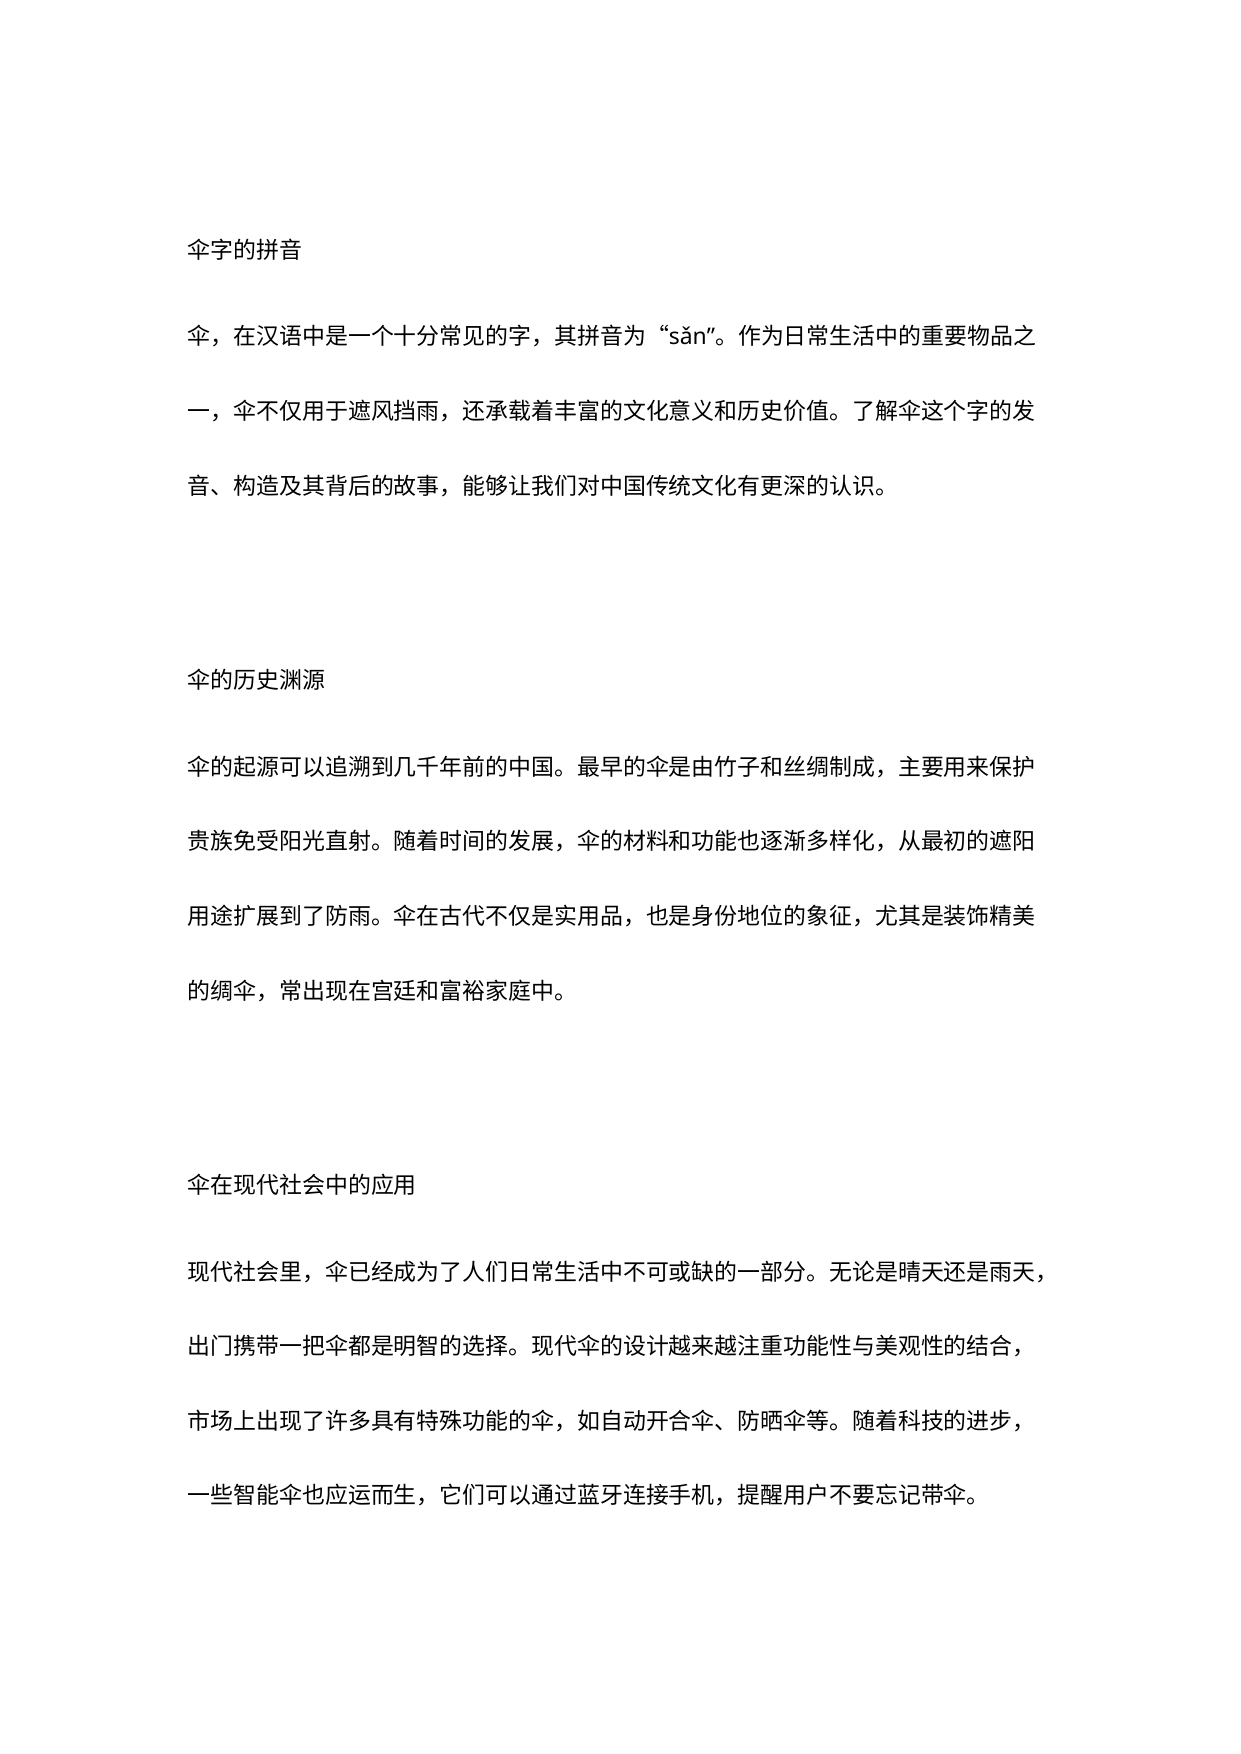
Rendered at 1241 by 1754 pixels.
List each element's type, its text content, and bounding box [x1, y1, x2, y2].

text 伞在现代社会中的应用 [187, 1151, 1053, 1216]
text 伞，在汉语中是一个十分常见的字，其拼音为“sǎn”。作为日常生活中的重要物品之一，伞不仅用于遮风挡雨，还承载着丰富的文化意义和历史价值。了解伞这个字的发音、构造及其背后的故事，能够让我们对中国传统文化有更深的认识。 [187, 302, 1053, 517]
text 伞的起源可以追溯到几千年前的中国。最早的伞是由竹子和丝绸制成，主要用来保护贵族免受阳光直射。随着时间的发展，伞的材料和功能也逐渐多样化，从最初的遮阳用途扩展到了防雨。伞在古代不仅是实用品，也是身份地位的象征，尤其是装饰精美的绸伞，常出现在宫廷和富裕家庭中。 [187, 733, 1053, 1022]
text 现代社会里，伞已经成为了人们日常生活中不可或缺的一部分。无论是晴天还是雨天，出门携带一把伞都是明智的选择。现代伞的设计越来越注重功能性与美观性的结合，市场上出现了许多具有特殊功能的伞，如自动开合伞、防晒伞等。随着科技的进步，一些智能伞也应运而生，它们可以通过蓝牙连接手机，提醒用户不要忘记带伞。 [187, 1237, 1053, 1527]
text 伞的历史渊源 [187, 646, 1053, 711]
text 伞字的拼音 [187, 216, 1053, 281]
